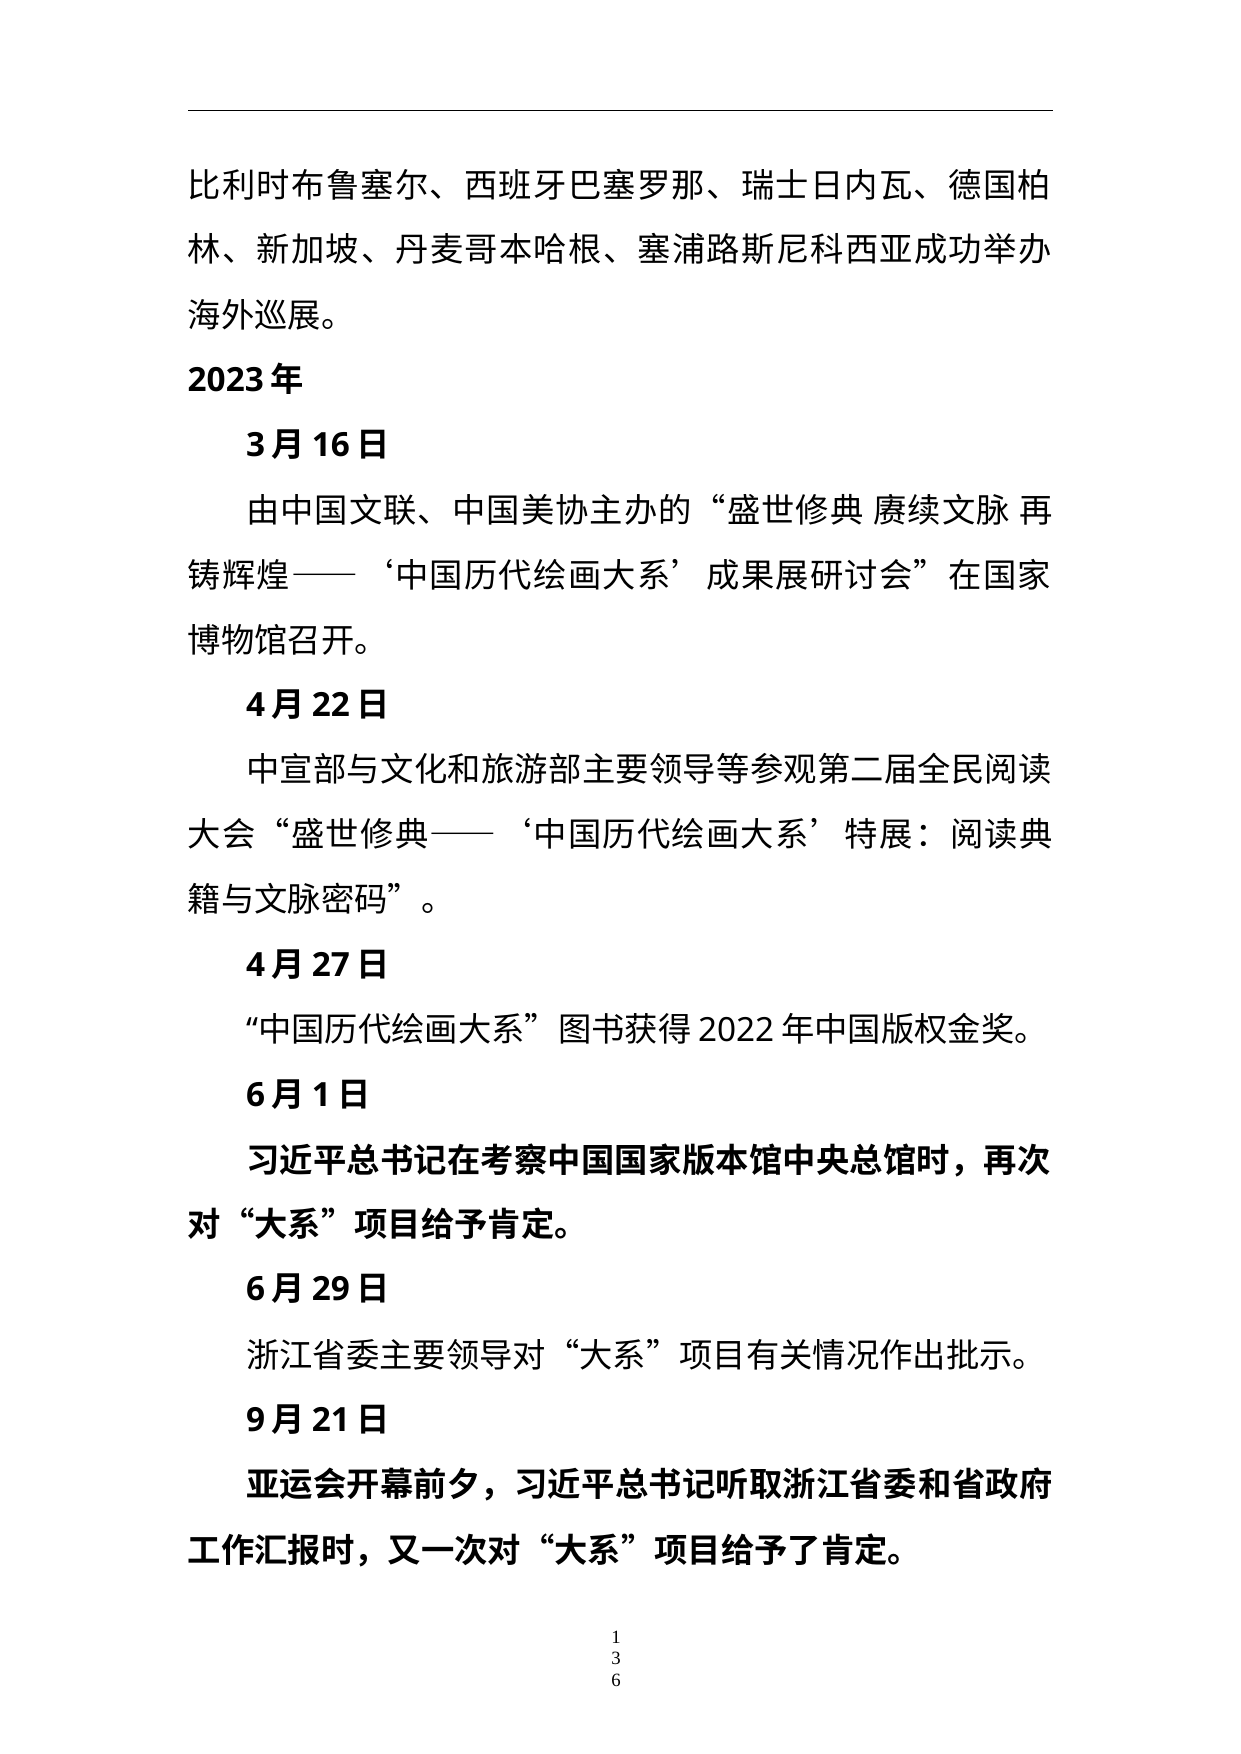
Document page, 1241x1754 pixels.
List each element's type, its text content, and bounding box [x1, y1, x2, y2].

text 4月27日 [187, 930, 1053, 995]
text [187, 150, 1053, 345]
text 4月22日 [187, 670, 1053, 735]
text “中国历代绘画大系”图书获得2022年中国版权金奖。 [187, 995, 1053, 1060]
text 6月1日 [187, 1060, 1053, 1125]
text 9月21日 [187, 1385, 1053, 1450]
text 6月29日 [187, 1255, 1053, 1320]
text 3月16日 [187, 410, 1053, 475]
text 由中国文联、中国美协主办的“盛世修典 赓续文脉 再铸辉煌——‘中国历代绘画大系’成果展研讨会”在国家博物馆召开。 [187, 475, 1053, 670]
text 浙江省委主要领导对“大系”项目有关情况作出批示。 [187, 1320, 1053, 1385]
text 习近平总书记在考察中国国家版本馆中央总馆时，再次对“大系”项目给予肯定。 [187, 1125, 1053, 1255]
text 亚运会开幕前夕，习近平总书记听取浙江省委和省政府工作汇报时，又一次对“大系”项目给予了肯定。 [187, 1450, 1053, 1580]
text 中宣部与文化和旅游部主要领导等参观第二届全民阅读大会“盛世修典——‘中国历代绘画大系’特展：阅读典籍与文脉密码”。 [187, 735, 1053, 930]
text 2023年 [187, 345, 1053, 410]
